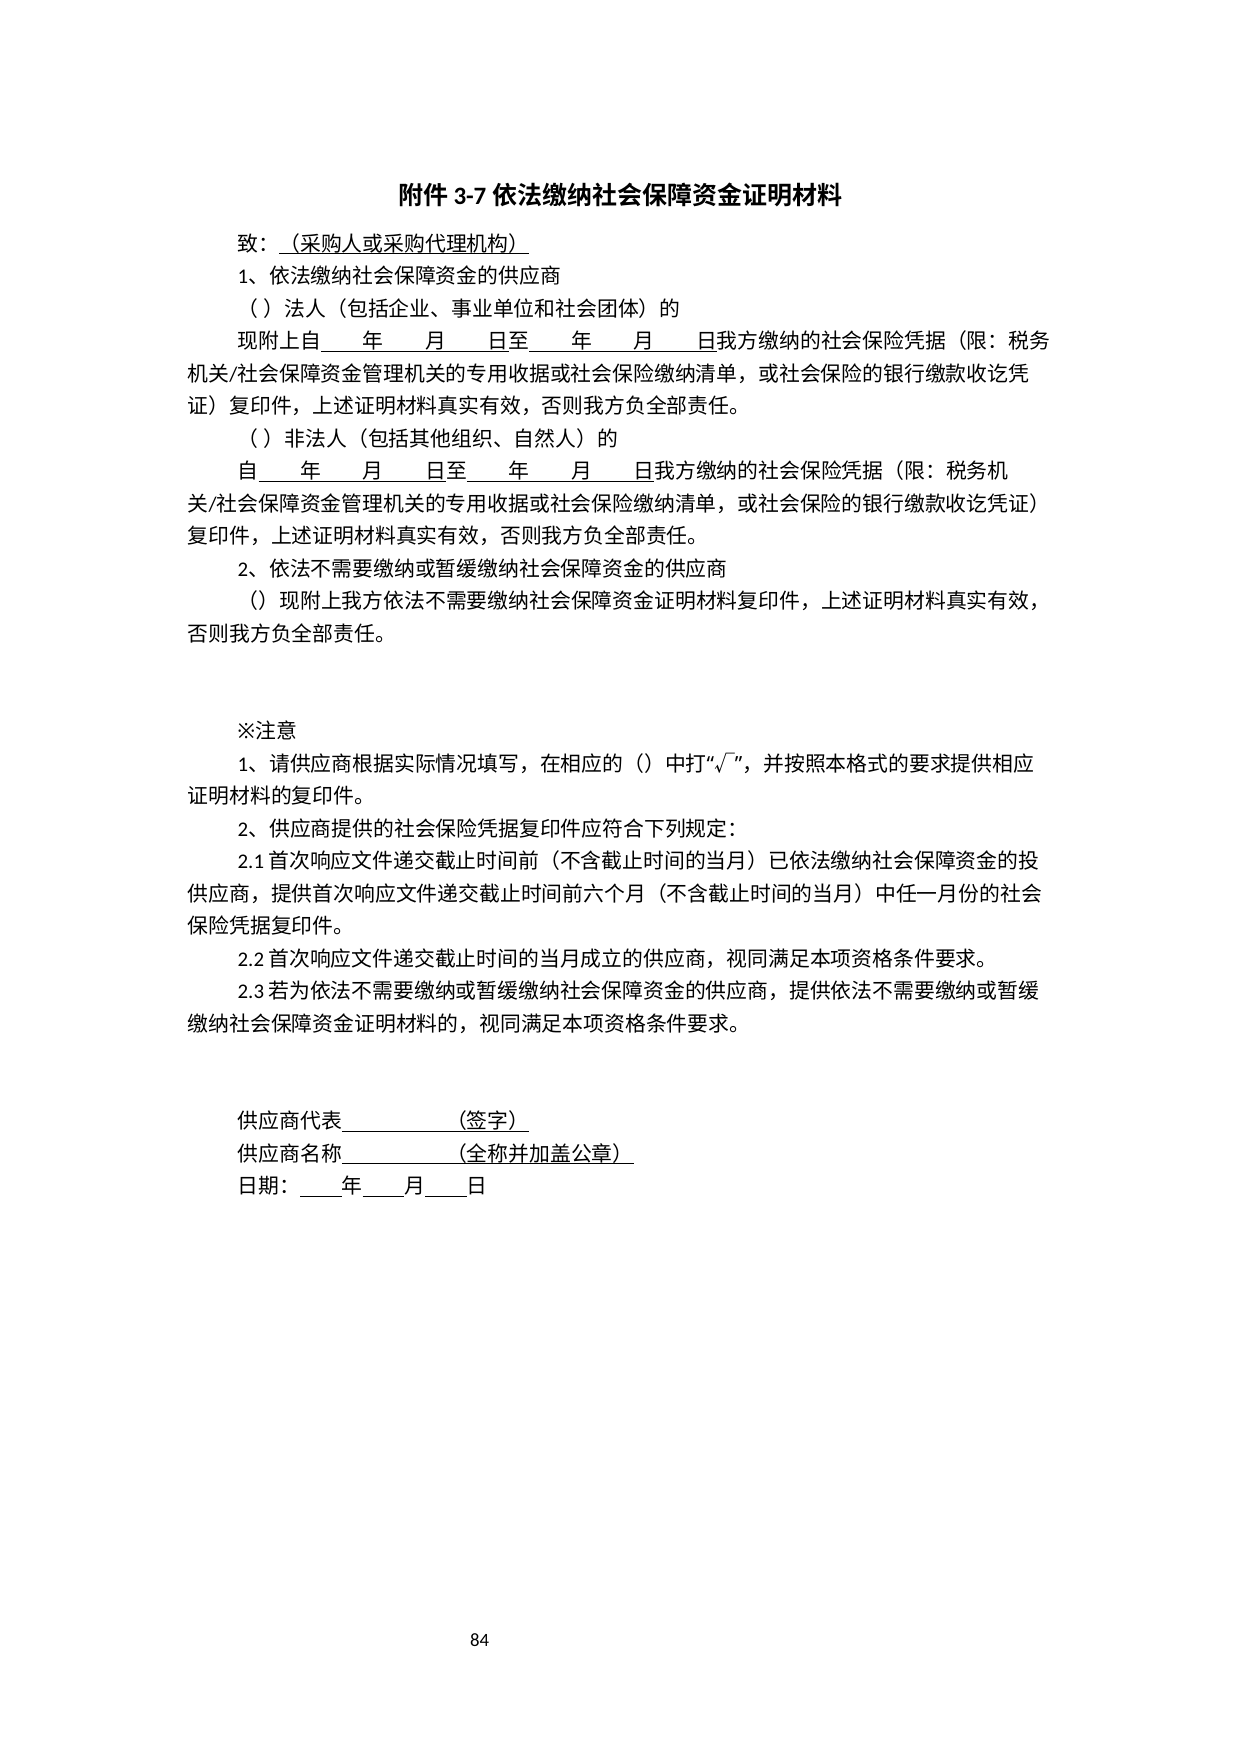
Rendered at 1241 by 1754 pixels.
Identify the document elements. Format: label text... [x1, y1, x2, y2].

text ※注意 [187, 714, 1053, 747]
text 2.1首次响应文件递交截止时间前（不含截止时间的当月）已依法缴纳社会保障资金的投供应商，提供首次响应文件递交截止时间前六个月（不含截止时间的当月）中任一月份的社会保险凭据复印件。 [187, 844, 1053, 942]
text 自 年 月 日至 年 月 日我方缴纳的社会保险凭据（限：税务机关/社会保障资金管理机关的专用收据或社会保险缴纳清单，或社会保险的银行缴款收讫凭证）复印件，上述证明材料真实有效，否则我方负全部责任。 [187, 454, 1053, 552]
text 1、依法缴纳社会保障资金的供应商 [187, 259, 1053, 292]
text （）现附上我方依法不需要缴纳社会保障资金证明材料复印件，上述证明材料真实有效，否则我方负全部责任。 [187, 584, 1053, 649]
text 致：（采购人或采购代理机构） [187, 227, 1053, 259]
text （ ）非法人（包括其他组织、自然人）的 [187, 422, 1053, 454]
text 供应商名称 （全称并加盖公章） [187, 1137, 1053, 1169]
text （ ）法人（包括企业、事业单位和社会团体）的 [187, 292, 1053, 324]
text 现附上自 年 月 日至 年 月 日我方缴纳的社会保险凭据（限：税务机关/社会保障资金管理机关的专用收据或社会保险缴纳清单，或社会保险的银行缴款收讫凭证）复印件，上述证明材料真实有效，否则我方负全部责任。 [187, 324, 1053, 422]
text 附件3-7 依法缴纳社会保障资金证明材料 [187, 162, 1053, 227]
text 日期： 年 月 日 [187, 1169, 1053, 1202]
text 2、依法不需要缴纳或暂缓缴纳社会保障资金的供应商 [187, 552, 1053, 584]
text 2.3若为依法不需要缴纳或暂缓缴纳社会保障资金的供应商，提供依法不需要缴纳或暂缓缴纳社会保障资金证明材料的，视同满足本项资格条件要求。 [187, 974, 1053, 1039]
text 1、请供应商根据实际情况填写，在相应的（）中打“√”，并按照本格式的要求提供相应证明材料的复印件。 [187, 747, 1053, 812]
text 2、供应商提供的社会保险凭据复印件应符合下列规定： [187, 812, 1053, 844]
text 2.2首次响应文件递交截止时间的当月成立的供应商，视同满足本项资格条件要求。 [187, 942, 1053, 974]
text 供应商代表 （签字） [187, 1104, 1053, 1137]
